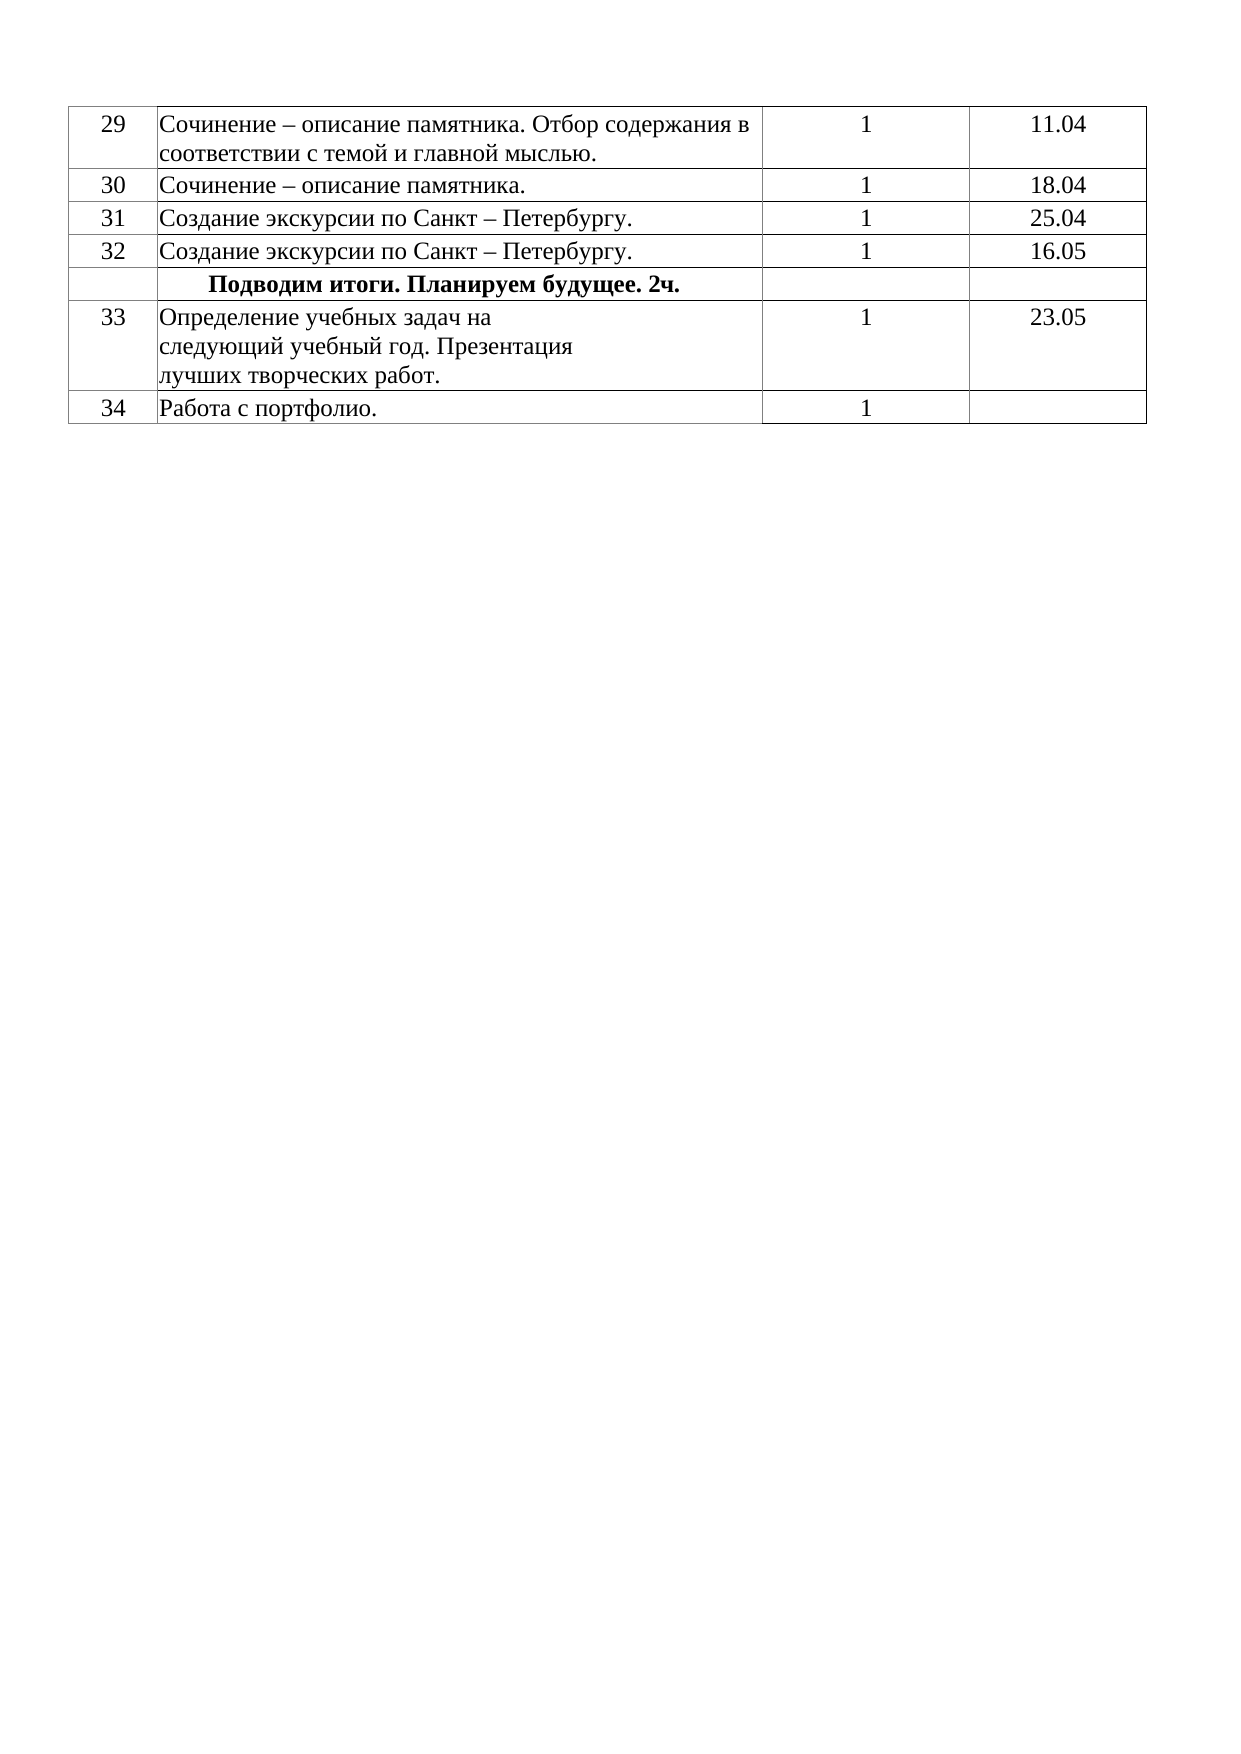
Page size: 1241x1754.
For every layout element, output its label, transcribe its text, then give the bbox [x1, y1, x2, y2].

table_cell [763, 268, 969, 300]
table_cell 18.04 [970, 169, 1146, 201]
table_cell Подводим итоги. Планируем будущее. 2ч. [158, 268, 762, 300]
table_cell Сочинение – описание памятника. Отбор содержания в соответствии с темой и главной мыслью. [158, 107, 762, 168]
table_cell 1 [763, 235, 969, 267]
table_cell [970, 268, 1146, 300]
table_cell 30 [69, 169, 157, 201]
table_cell Определение учебных задач на следующий учебный год. Презентация лучших творческих работ. [158, 301, 762, 390]
table_cell Создание экскурсии по Санкт – Петербургу. [158, 202, 762, 234]
table_cell Создание экскурсии по Санкт – Петербургу. [158, 235, 762, 267]
table_cell Сочинение – описание памятника. [158, 169, 762, 201]
table_cell [970, 391, 1146, 423]
table_cell 16.05 [970, 235, 1146, 267]
table_cell 31 [69, 202, 157, 234]
table_cell 33 [69, 301, 157, 390]
table_cell 11.04 [970, 107, 1146, 168]
table_cell [69, 268, 157, 300]
table_cell 32 [69, 235, 157, 267]
table_cell 1 [763, 107, 969, 168]
table_cell 1 [763, 202, 969, 234]
table_cell 29 [69, 107, 157, 168]
table_cell 25.04 [970, 202, 1146, 234]
table_cell 1 [763, 301, 969, 390]
table_cell 1 [763, 391, 969, 423]
table_cell 23.05 [970, 301, 1146, 390]
table_cell 34 [69, 391, 157, 423]
table_cell Работа с портфолио. [158, 391, 762, 423]
table_cell 1 [763, 169, 969, 201]
